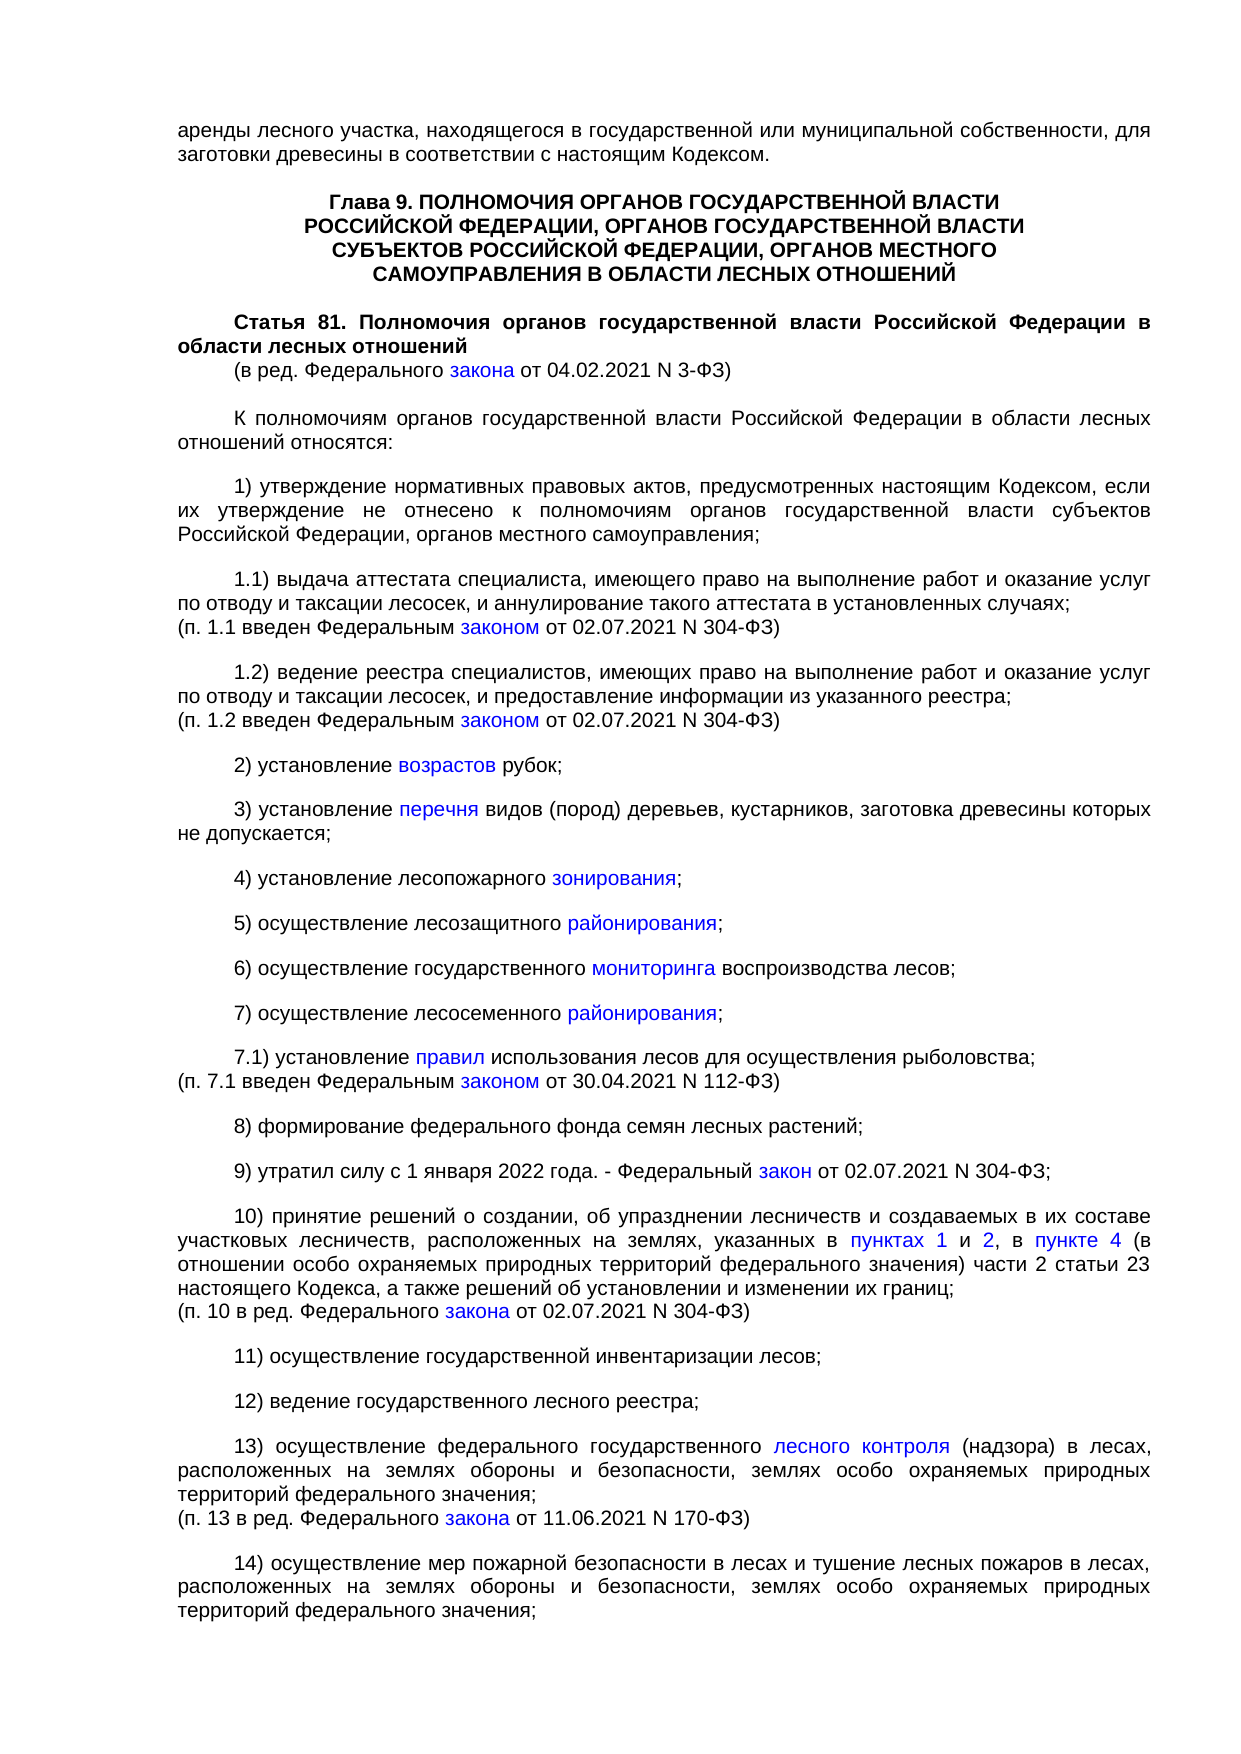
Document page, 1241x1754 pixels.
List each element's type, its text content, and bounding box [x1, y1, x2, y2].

title Статья 81. Полномочия органов государственной власти Российской Федерации в области лесных отношений [177, 310, 1152, 358]
text К полномочиям органов государственной власти Российской Федерации в области лесных отношений относятся: [177, 406, 1152, 453]
text (п. 7.1 введен Федеральным законом от 30.04.2021 N 112-ФЗ) [177, 1069, 1152, 1093]
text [177, 118, 1152, 166]
text 13) осуществление федерального государственного лесного контроля (надзора) в лесах, расположенных на землях обороны и безопасности, землях особо охраняемых природных территорий федерального значения; [177, 1434, 1152, 1506]
text 12) ведение государственного лесного реестра; [177, 1389, 1152, 1413]
title РОССИЙСКОЙ ФЕДЕРАЦИИ, ОРГАНОВ ГОСУДАРСТВЕННОЙ ВЛАСТИ [177, 214, 1152, 238]
text (п. 13 в ред. Федерального закона от 11.06.2021 N 170-ФЗ) [177, 1506, 1152, 1529]
text 11) осуществление государственной инвентаризации лесов; [177, 1344, 1152, 1368]
text (п. 1.1 введен Федеральным законом от 02.07.2021 N 304-ФЗ) [177, 615, 1152, 639]
text 7.1) установление правил использования лесов для осуществления рыболовства; [177, 1045, 1152, 1069]
text 6) осуществление государственного мониторинга воспроизводства лесов; [177, 956, 1152, 979]
text 3) установление перечня видов (пород) деревьев, кустарников, заготовка древесины которых не допускается; [177, 797, 1152, 845]
text 4) установление лесопожарного зонирования; [177, 866, 1152, 890]
title САМОУПРАВЛЕНИЯ В ОБЛАСТИ ЛЕСНЫХ ОТНОШЕНИЙ [177, 262, 1152, 286]
text 5) осуществление лесозащитного районирования; [177, 911, 1152, 935]
text 8) формирование федерального фонда семян лесных растений; [177, 1114, 1152, 1138]
text 9) утратил силу с 1 января 2022 года. - Федеральный закон от 02.07.2021 N 304-ФЗ; [177, 1159, 1152, 1183]
text 1.2) ведение реестра специалистов, имеющих право на выполнение работ и оказание услуг по отводу и таксации лесосек, и предоставление информации из указанного реестра; [177, 660, 1152, 708]
text 1.1) выдача аттестата специалиста, имеющего право на выполнение работ и оказание услуг по отводу и таксации лесосек, и аннулирование такого аттестата в установленных случаях; [177, 567, 1152, 615]
text (п. 1.2 введен Федеральным законом от 02.07.2021 N 304-ФЗ) [177, 708, 1152, 732]
text 2) установление возрастов рубок; [177, 752, 1152, 776]
text (п. 10 в ред. Федерального закона от 02.07.2021 N 304-ФЗ) [177, 1299, 1152, 1323]
text 10) принятие решений о создании, об упразднении лесничеств и создаваемых в их составе участковых лесничеств, расположенных на землях, указанных в пунктах 1 и 2, в пункте 4 (в отношении особо охраняемых природных территорий федерального значения) части 2 статьи 23 настоящего Кодекса, а также решений об установлении и изменении их границ; [177, 1203, 1152, 1299]
text 7) осуществление лесосеменного районирования; [177, 1000, 1152, 1024]
title СУБЪЕКТОВ РОССИЙСКОЙ ФЕДЕРАЦИИ, ОРГАНОВ МЕСТНОГО [177, 238, 1152, 262]
title Глава 9. ПОЛНОМОЧИЯ ОРГАНОВ ГОСУДАРСТВЕННОЙ ВЛАСТИ [177, 190, 1152, 214]
text 1) утверждение нормативных правовых актов, предусмотренных настоящим Кодексом, если их утверждение не отнесено к полномочиям органов государственной власти субъектов Российской Федерации, органов местного самоуправления; [177, 474, 1152, 546]
text (в ред. Федерального закона от 04.02.2021 N 3-ФЗ) [177, 358, 1152, 382]
text 14) осуществление мер пожарной безопасности в лесах и тушение лесных пожаров в лесах, расположенных на землях обороны и безопасности, землях особо охраняемых природных территорий федерального значения; [177, 1550, 1152, 1622]
